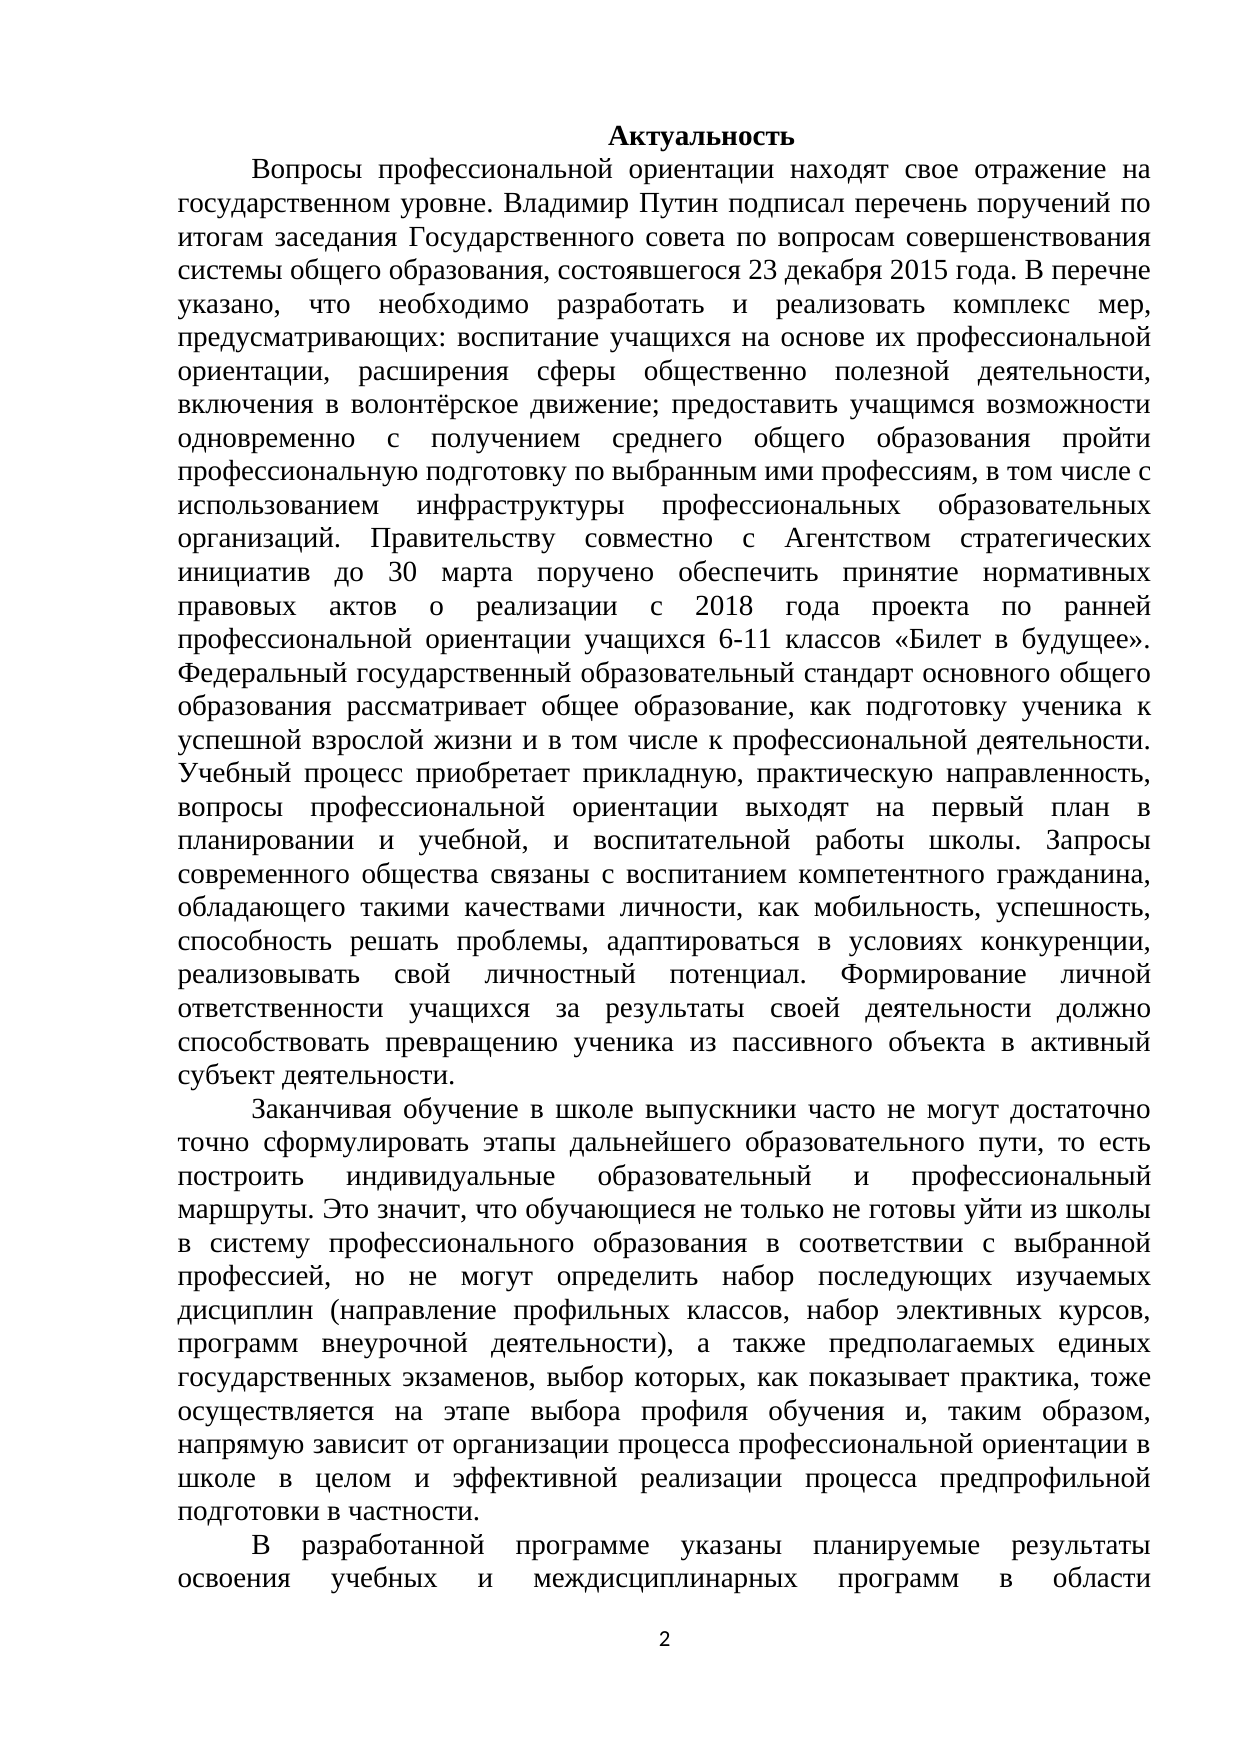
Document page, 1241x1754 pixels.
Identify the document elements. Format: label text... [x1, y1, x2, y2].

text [177, 1527, 1152, 1594]
text Заканчивая обучение в школе выпускники часто не могут достаточно точно сформулировать этапы дальнейшего образовательного пути, то есть построить индивидуальные образовательный и профессиональный маршруты. Это значит, что обучающиеся не только не готовы уйти из школы в систему профессионального образования в соответствии с выбранной профессией, но не могут определить набор последующих изучаемых дисциплин (направление профильных классов, набор элективных курсов, программ внеурочной деятельности), а также предполагаемых единых государственных экзаменов, выбор которых, как показывает практика, тоже осуществляется на этапе выбора профиля обучения и, таким образом, напрямую зависит от организации процесса профессиональной ориентации в школе в целом и эффективной реализации процесса предпрофильной подготовки в частности. [177, 1091, 1152, 1527]
text Актуальность [177, 118, 1152, 152]
text Вопросы профессиональной ориентации находят свое отражение на государственном уровне. Владимир Путин подписал перечень поручений по итогам заседания Государственного совета по вопросам совершенствования системы общего образования, состоявшегося 23 декабря 2015 года. В перечне указано, что необходимо разработать и реализовать комплекс мер, предусматривающих: воспитание учащихся на основе их профессиональной ориентации, расширения сферы общественно полезной деятельности, включения в волонтёрское движение; предоставить учащимся возможности одновременно с получением среднего общего образования пройти профессиональную подготовку по выбранным ими профессиям, в том числе с использованием инфраструктуры профессиональных образовательных организаций. Правительству совместно с Агентством стратегических инициатив до 30 марта поручено обеспечить принятие нормативных правовых актов о реализации с 2018 года проекта по ранней профессиональной ориентации учащихся 6-11 классов «Билет в будущее». Федеральный государственный образовательный стандарт основного общего образования рассматривает общее образование, как подготовку ученика к успешной взрослой жизни и в том числе к профессиональной деятельности. Учебный процесс приобретает прикладную, практическую направленность, вопросы профессиональной ориентации выходят на первый план в планировании и учебной, и воспитательной работы школы. Запросы современного общества связаны с воспитанием компетентного гражданина, обладающего такими качествами личности, как мобильность, успешность, способность решать проблемы, адаптироваться в условиях конкуренции, реализовывать свой личностный потенциал. Формирование личной ответственности учащихся за результаты своей деятельности должно способствовать превращению ученика из пассивного объекта в активный субъект деятельности. [177, 152, 1152, 1091]
